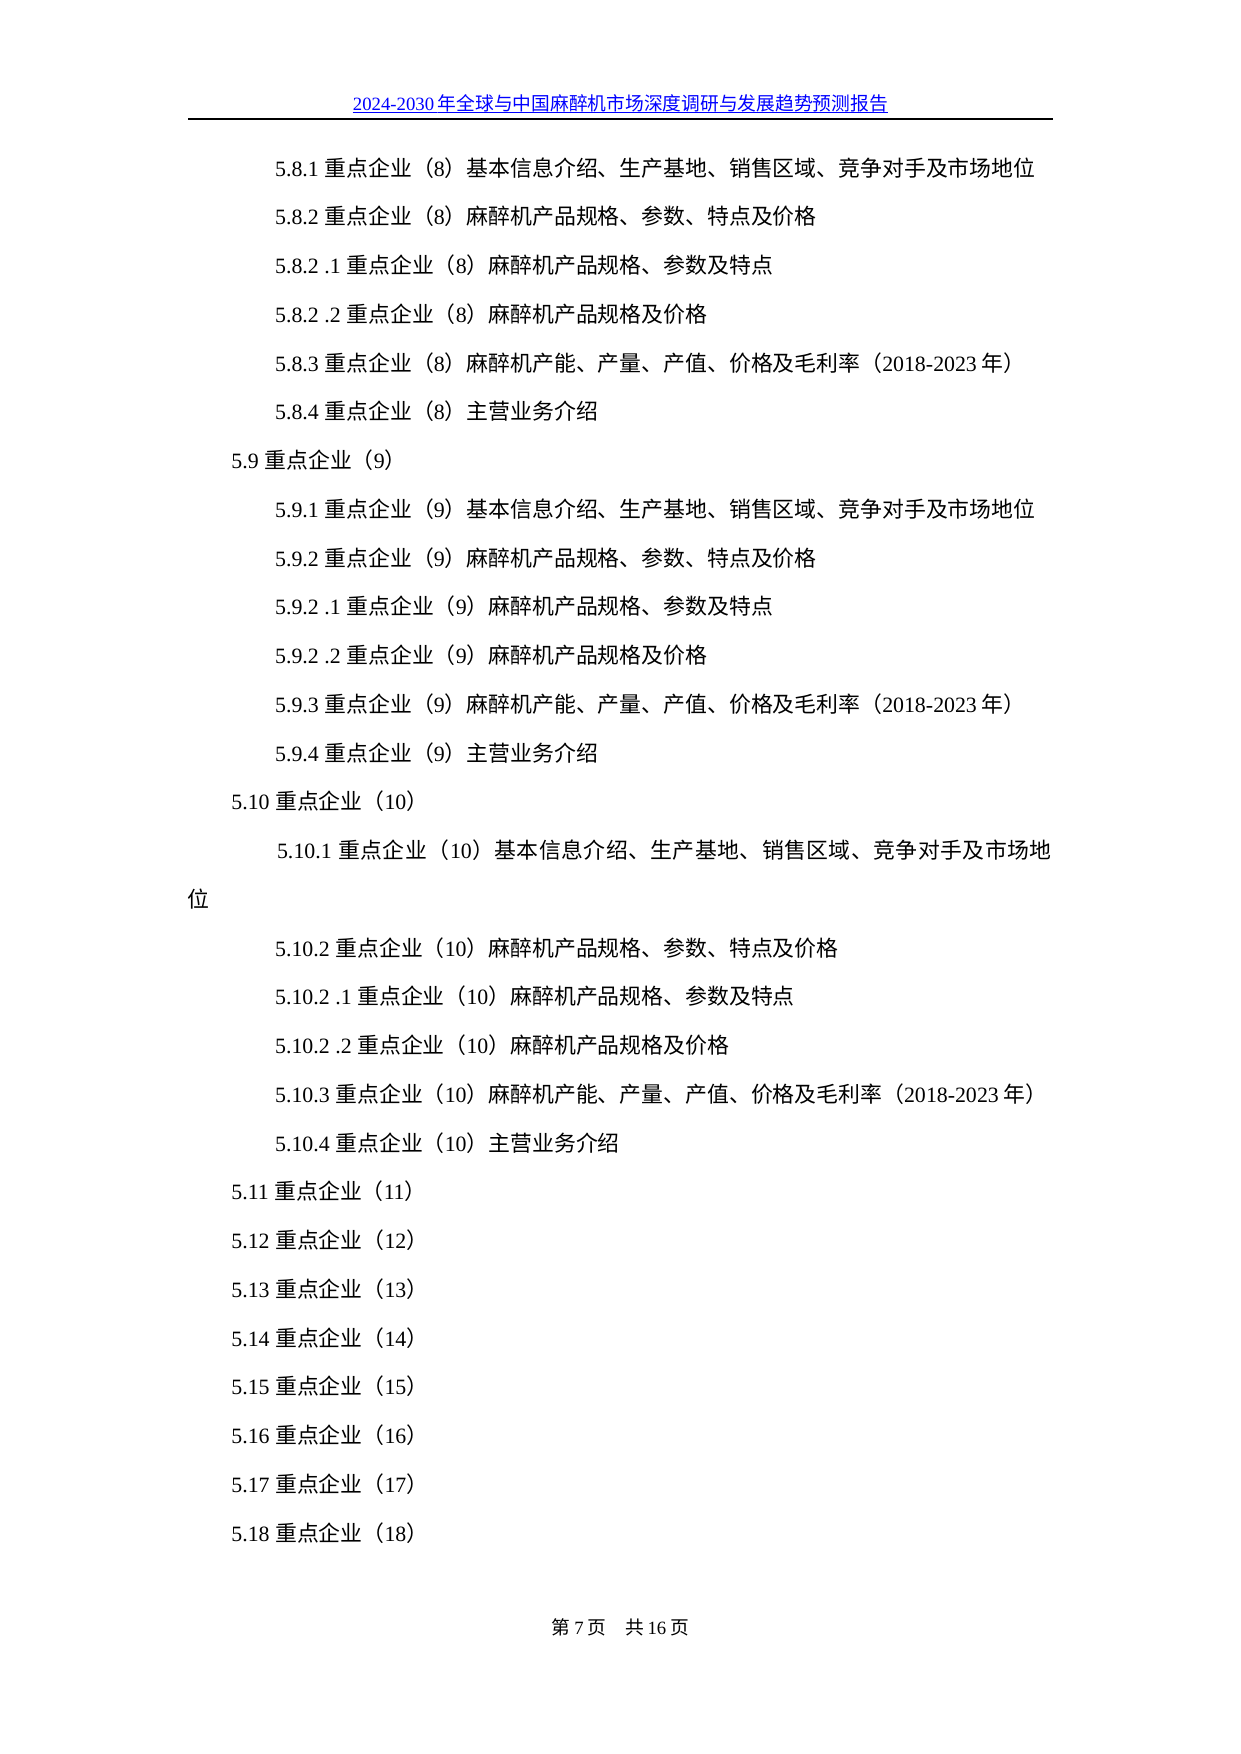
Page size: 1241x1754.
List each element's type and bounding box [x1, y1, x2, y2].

text [187, 150, 1053, 1548]
